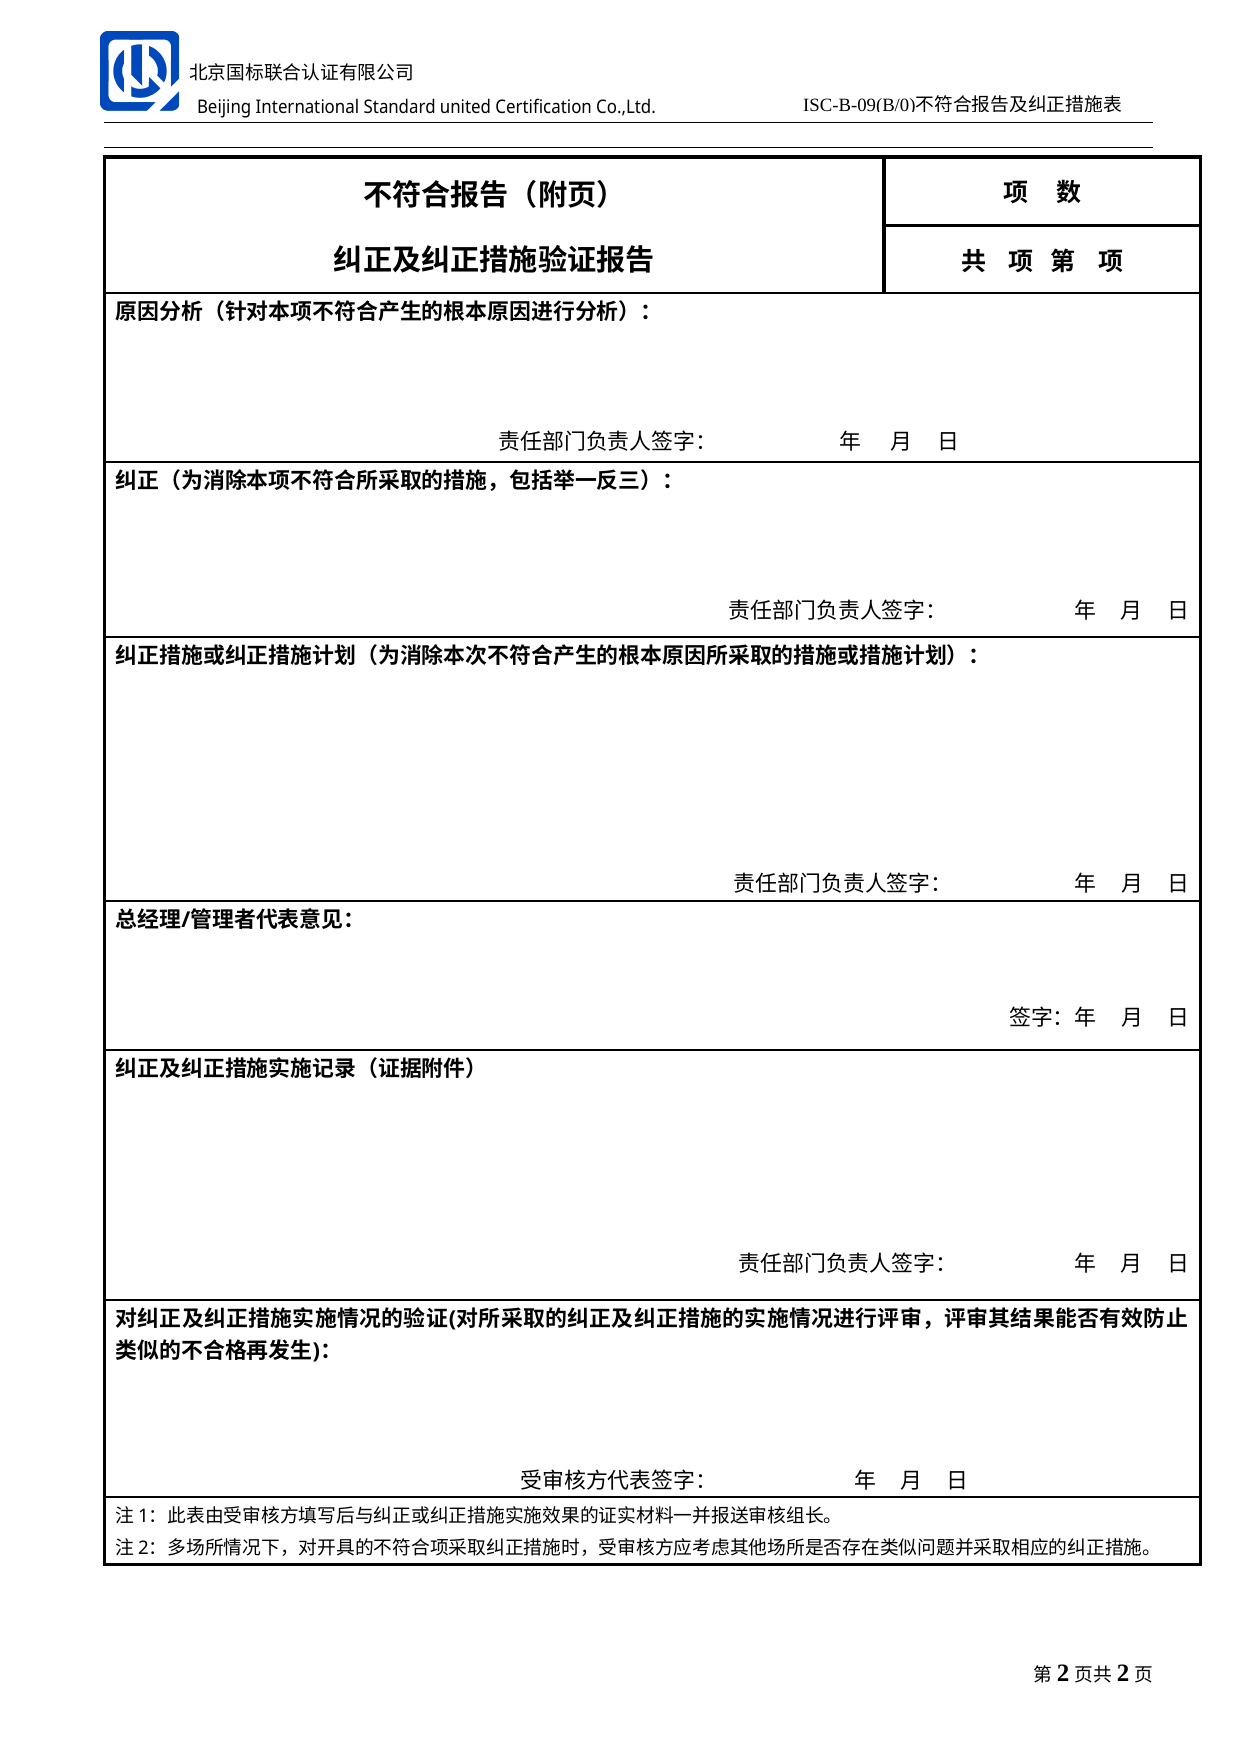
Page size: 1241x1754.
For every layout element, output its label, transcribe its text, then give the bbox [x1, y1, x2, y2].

table_cell 纠正（为消除本项不符合所采取的措施，包括举一反三）： 责任部门负责人签字： 年 月 日 [106, 463, 1199, 636]
table_cell 总经理/管理者代表意见： 签字：年 月 日 [106, 902, 1199, 1049]
table_cell 纠正措施或纠正措施计划（为消除本次不符合产生的根本原因所采取的措施或措施计划）： 责任部门负责人签字： 年 月 日 [106, 638, 1199, 900]
table_cell 共 项 第 项 [886, 227, 1199, 292]
table_cell 对纠正及纠正措施实施情况的验证(对所采取的纠正及纠正措施的实施情况进行评审，评审其结果能否有效防止类似的不合格再发生)： 受审核方代表签字： 年 月 日 [106, 1301, 1199, 1496]
table_cell 注1：此表由受审核方填写后与纠正或纠正措施实施效果的证实材料一并报送审核组长。 注2：多场所情况下，对开具的不符合项采取纠正措施时，受审核方应考虑其他场所是否存在类似问题并采取相应的纠正措施。 [106, 1498, 1199, 1563]
picture [100, 31, 180, 111]
table_header 项 数 [886, 159, 1199, 223]
table_cell 纠正及纠正措施实施记录（证据附件） 责任部门负责人签字： 年 月 日 [106, 1051, 1199, 1298]
table_cell 原因分析（针对本项不符合产生的根本原因进行分析）： 责任部门负责人签字： 年 月 日 [106, 294, 1199, 461]
table_header 不符合报告（附页） 纠正及纠正措施验证报告 [106, 159, 882, 292]
